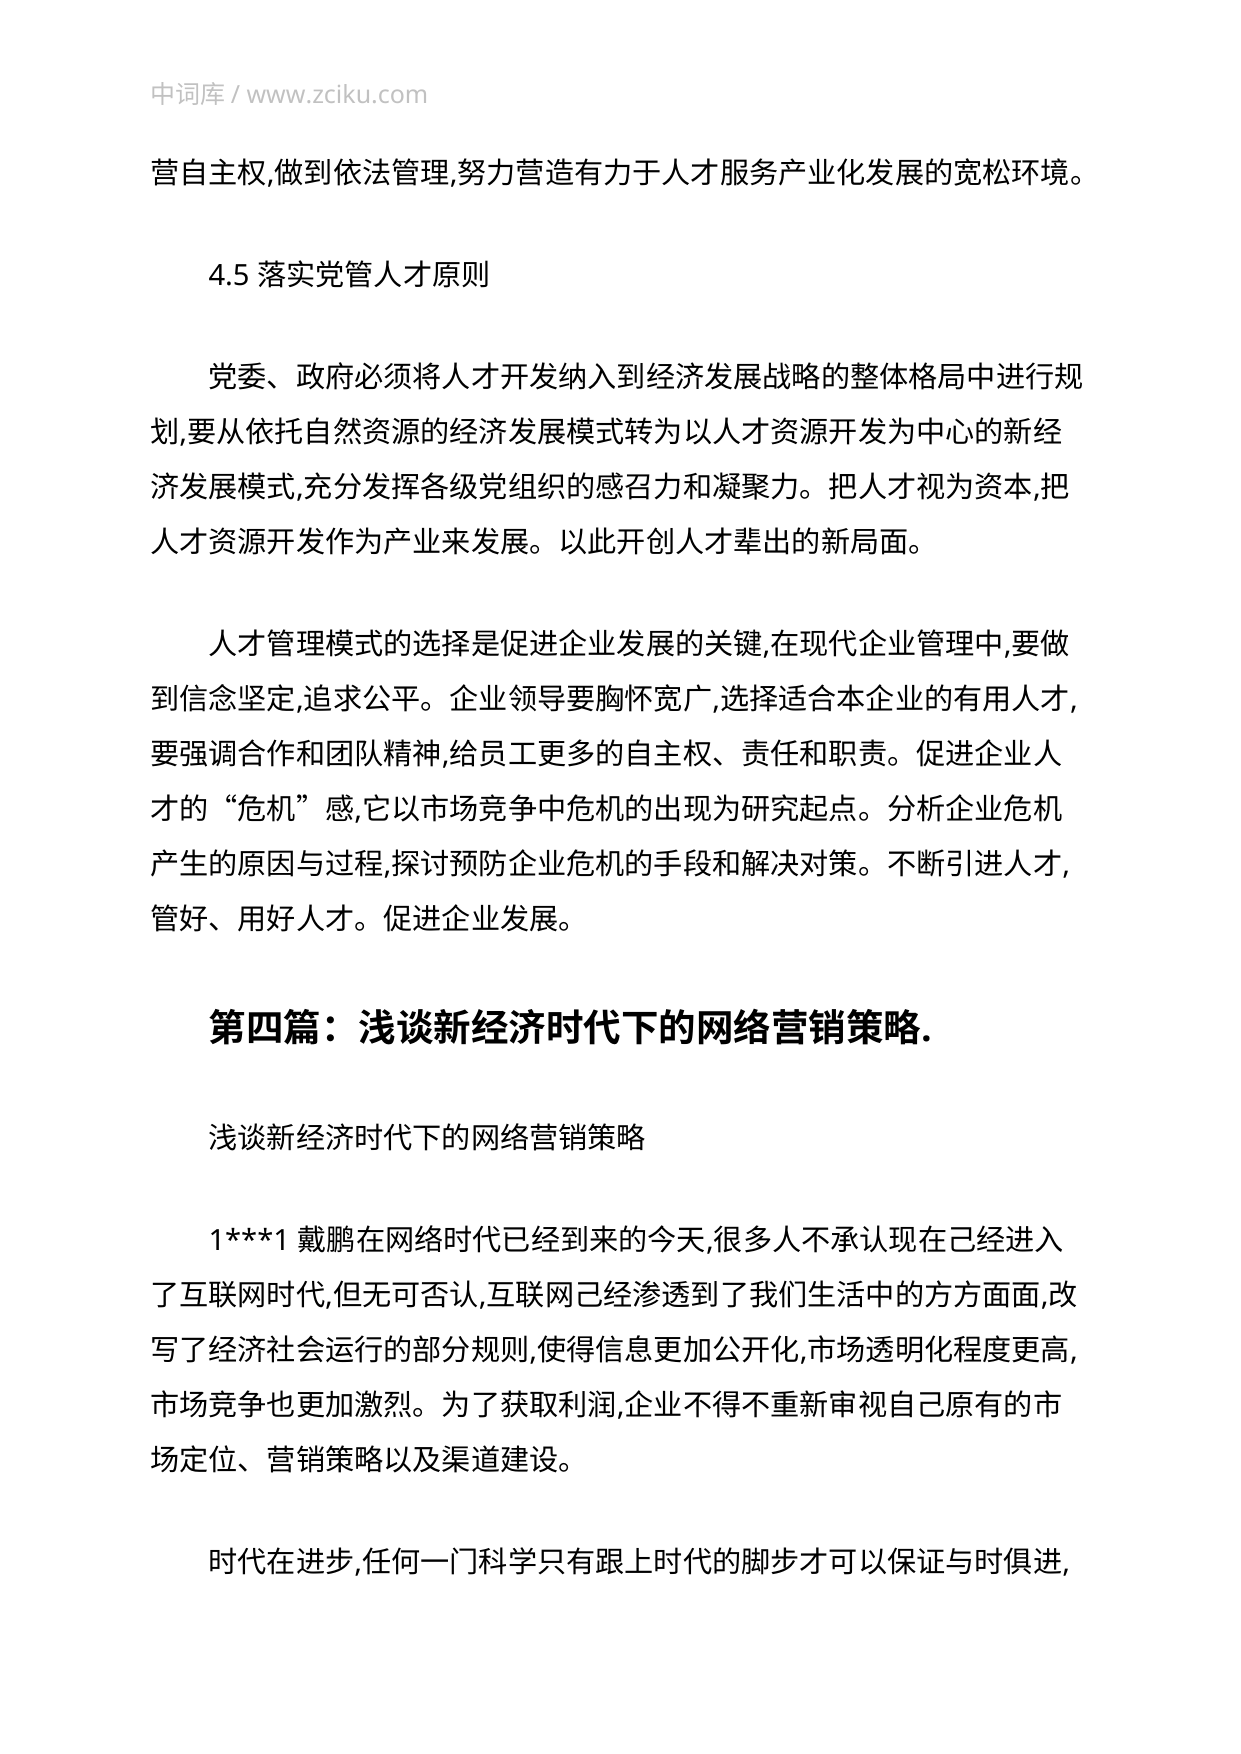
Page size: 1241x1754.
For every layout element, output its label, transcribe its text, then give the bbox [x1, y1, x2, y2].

text 人才管理模式的选择是促进企业发展的关键,在现代企业管理中,要做到信念坚定,追求公平。企业领导要胸怀宽广,选择适合本企业的有用人才,要强调合作和团队精神,给员工更多的自主权、责任和职责。促进企业人才的“危机”感,它以市场竞争中危机的出现为研究起点。分析企业危机产生的原因与过程,探讨预防企业危机的手段和解决对策。不断引进人才,管好、用好人才。促进企业发展。 [150, 621, 1090, 938]
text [150, 1538, 1090, 1581]
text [150, 150, 1090, 192]
text 第四篇：浅谈新经济时代下的网络营销策略. [150, 997, 1090, 1052]
text 4.5 落实党管人才原则 [150, 252, 1090, 294]
text 1***1 戴鹏在网络时代已经到来的今天,很多人不承认现在己经进入了互联网时代,但无可否认,互联网己经渗透到了我们生活中的方方面面,改写了经济社会运行的部分规则,使得信息更加公开化,市场透明化程度更高,市场竞争也更加激烈。为了获取利润,企业不得不重新审视自己原有的市场定位、营销策略以及渠道建设。 [150, 1217, 1090, 1479]
text 党委、政府必须将人才开发纳入到经济发展战略的整体格局中进行规划,要从依托自然资源的经济发展模式转为以人才资源开发为中心的新经济发展模式,充分发挥各级党组织的感召力和凝聚力。把人才视为资本,把人才资源开发作为产业来发展。以此开创人才辈出的新局面。 [150, 354, 1090, 561]
text 浅谈新经济时代下的网络营销策略 [150, 1115, 1090, 1157]
